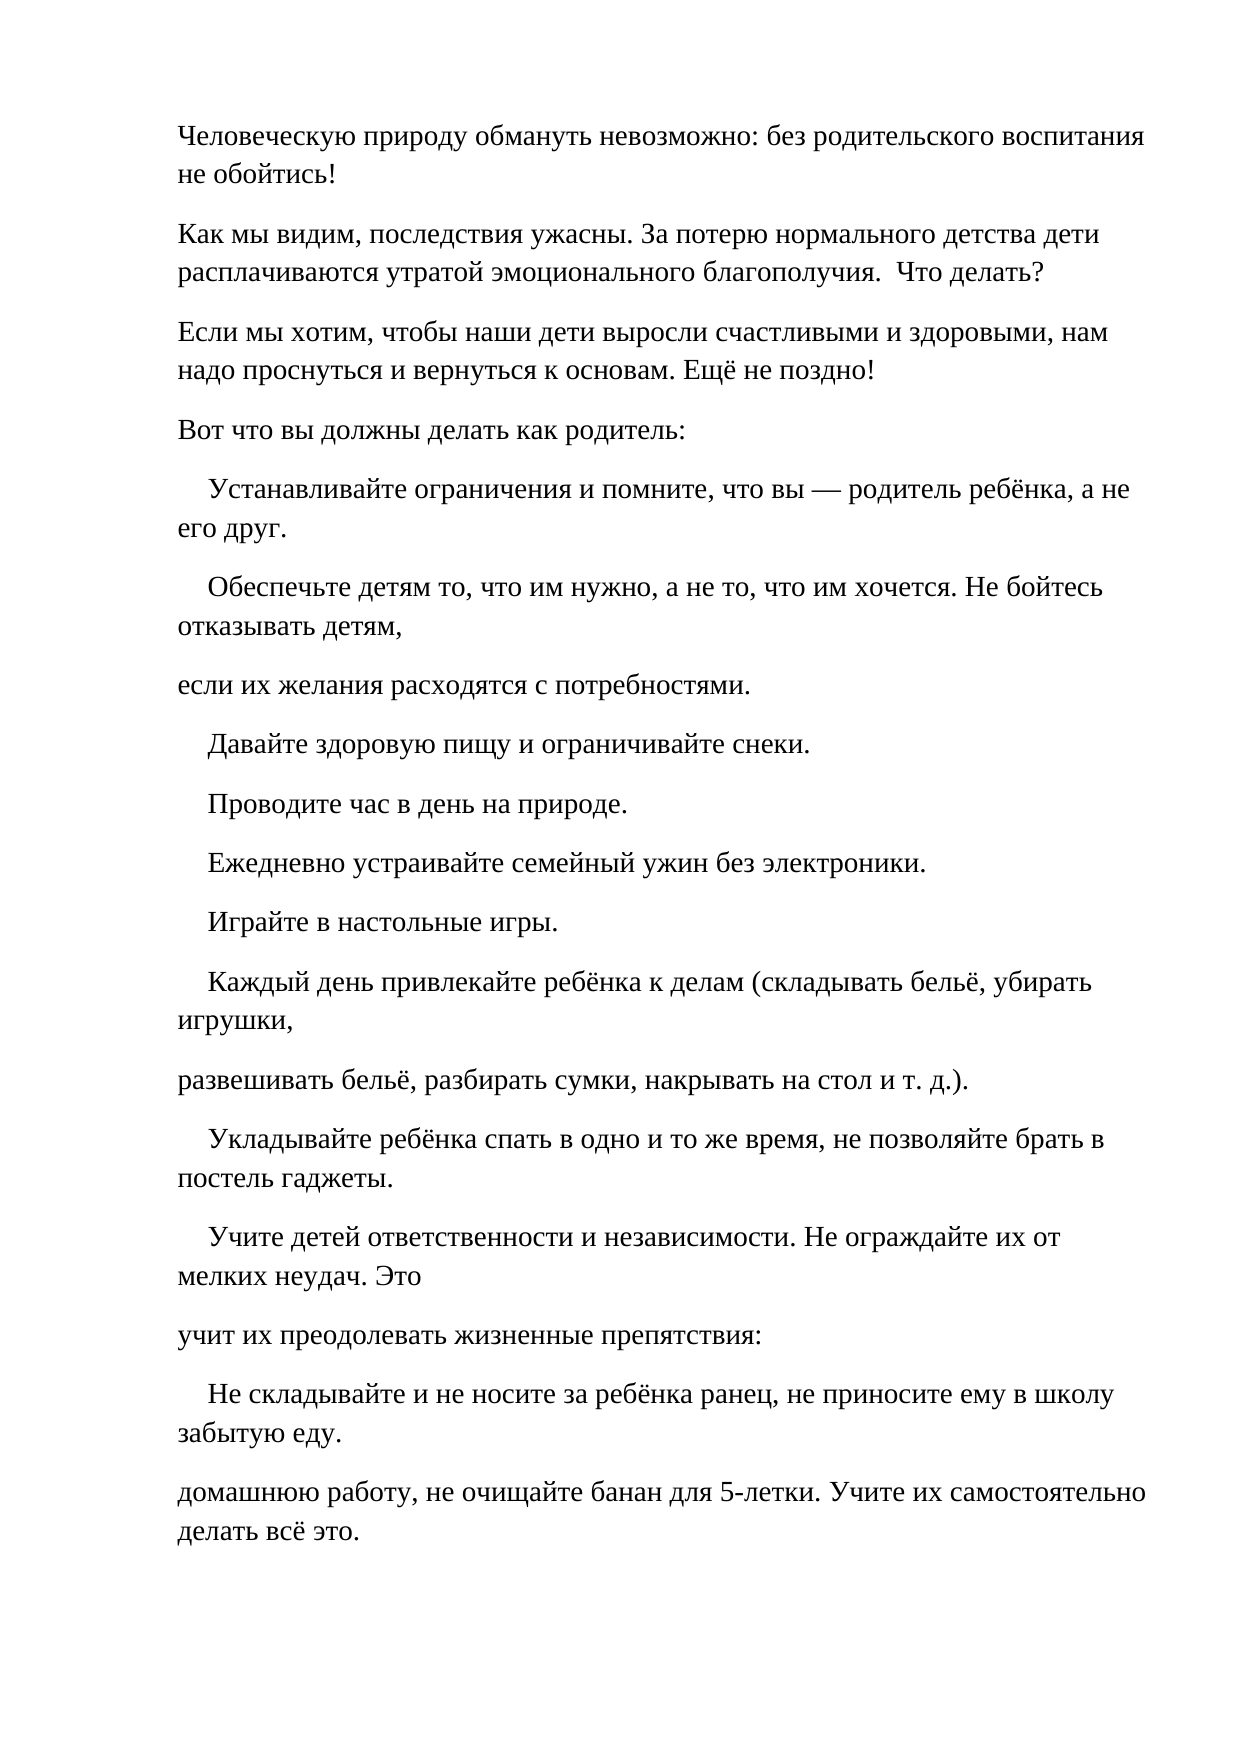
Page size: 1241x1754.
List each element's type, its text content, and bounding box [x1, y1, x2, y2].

text  Давайте здоровую пищу и ограничивайте снеки. [177, 726, 1152, 760]
text Вот что вы должны делать как родитель: [177, 412, 1152, 445]
text  Укладывайте ребёнка спать в одно и то же время, не позволяйте брать в постель гаджеты. [177, 1121, 1152, 1193]
text  Не складывайте и не носите за ребёнка ранец, не приносите ему в школу забытую еду. [177, 1376, 1152, 1448]
text Если мы хотим, чтобы наши дети выросли счастливыми и здоровыми, нам надо проснуться и вернуться к основам. Ещё не поздно! [177, 314, 1152, 386]
text  Обеспечьте детям то, что им нужно, а не то, что им хочется. Не бойтесь отказывать детям, [177, 569, 1152, 641]
text  Играйте в настольные игры. [177, 904, 1152, 938]
text учит их преодолевать жизненные препятствия: [177, 1317, 1152, 1351]
text Как мы видим, последствия ужасны. За потерю нормального детства дети расплачиваются утратой эмоционального благополучия. Что делать? [177, 216, 1152, 288]
text домашнюю работу, не очищайте банан для 5-летки. Учите их самостоятельно делать всё это. [177, 1474, 1152, 1546]
text  Устанавливайте ограничения и помните, что вы — родитель ребёнка, а не его друг. [177, 471, 1152, 543]
text  Каждый день привлекайте ребёнка к делам (складывать бельё, убирать игрушки, [177, 964, 1152, 1036]
text развешивать бельё, разбирать сумки, накрывать на стол и т. д.). [177, 1062, 1152, 1095]
text  Учите детей ответственности и независимости. Не ограждайте их от мелких неудач. Это [177, 1219, 1152, 1291]
text  Проводите час в день на природе. [177, 786, 1152, 819]
text Человеческую природу обмануть невозможно: без родительского воспитания не обойтись! [177, 118, 1152, 190]
text если их желания расходятся с потребностями. [177, 667, 1152, 701]
text  Ежедневно устраивайте семейный ужин без электроники. [177, 845, 1152, 879]
